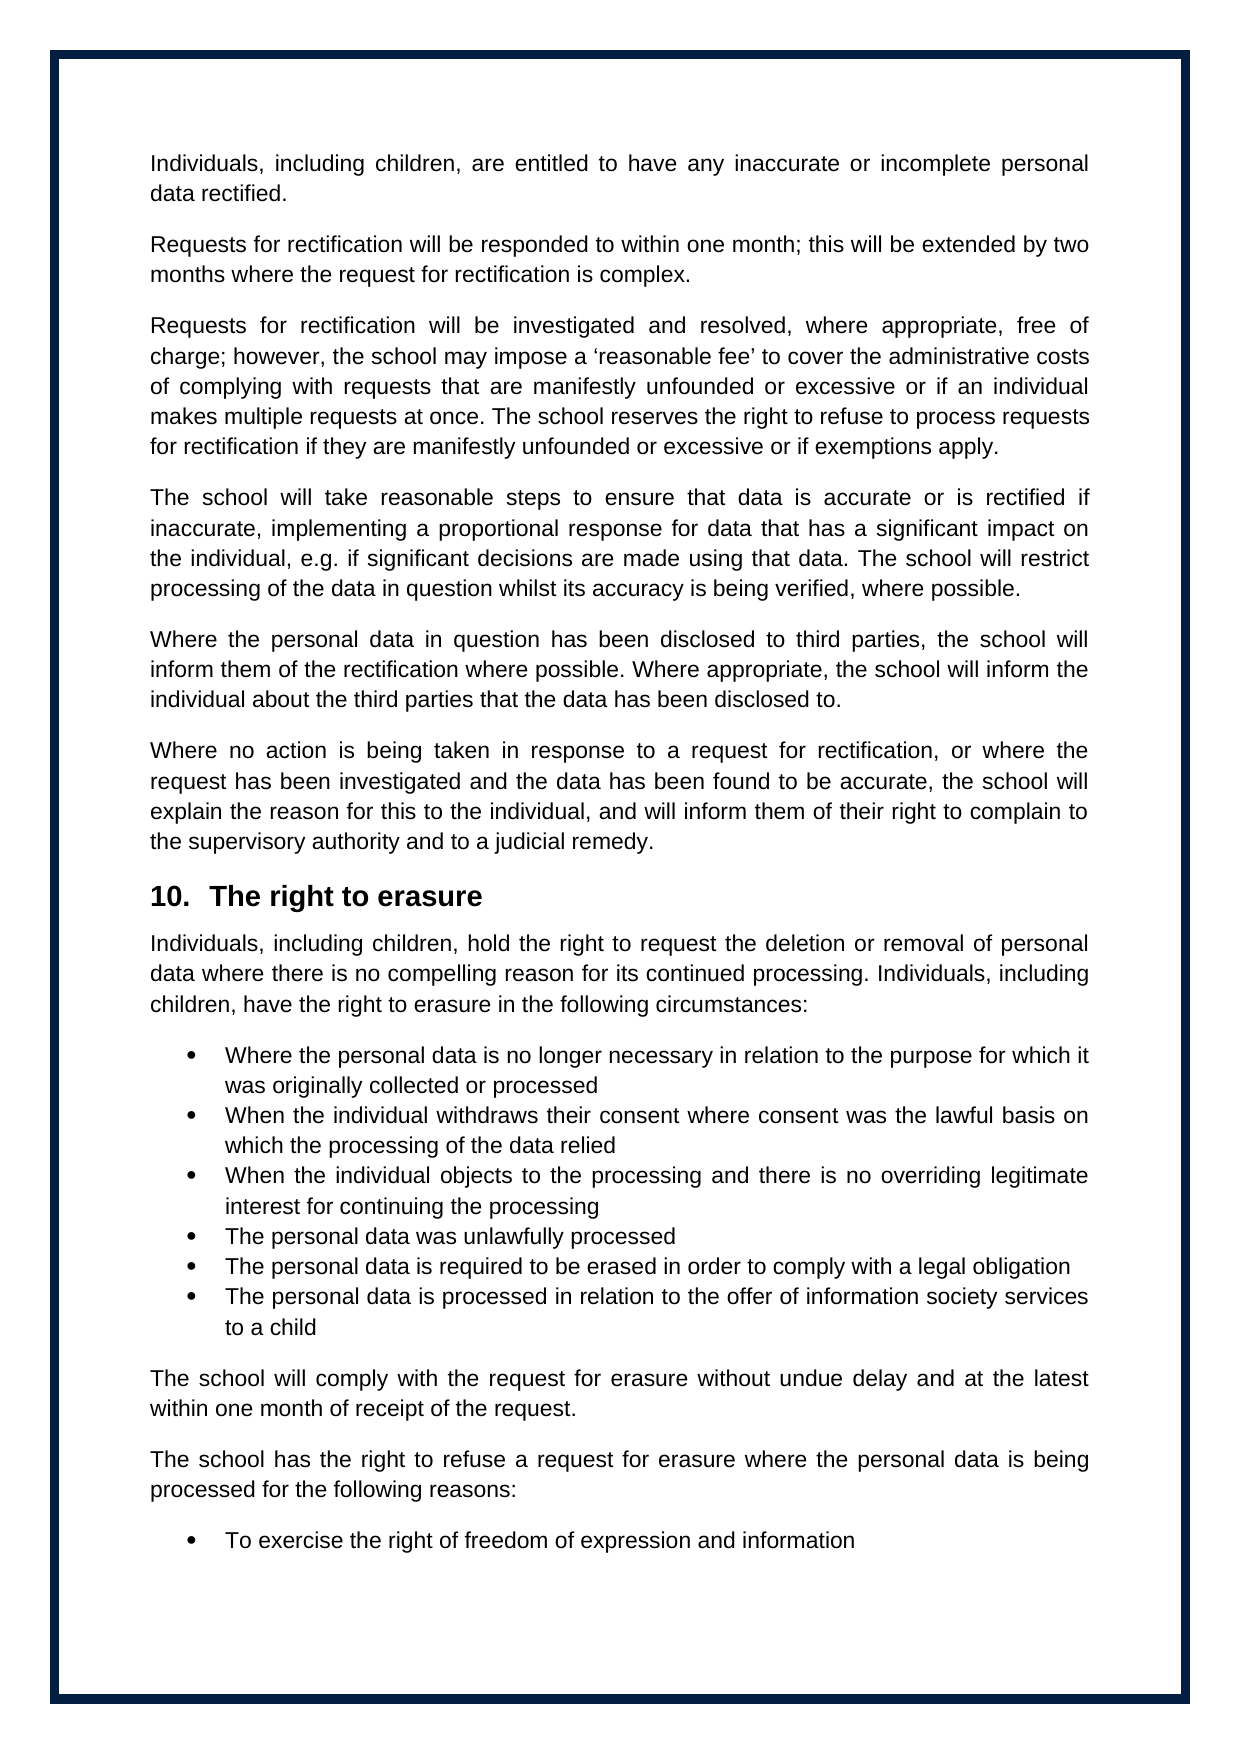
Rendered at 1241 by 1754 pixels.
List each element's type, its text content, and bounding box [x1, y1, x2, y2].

text Individuals, including children, hold the right to request the deletion or removal of personal data where there is no compelling reason for its continued processing. Individuals, including children, have the right to erasure in the following circumstances: [150, 930, 1090, 1017]
list When the individual objects to the processing and there is no overriding legitimate interest for continuing the processing [187, 1162, 1090, 1219]
list When the individual withdraws their consent where consent was the lawful basis on which the processing of the data relied [187, 1102, 1090, 1159]
text Where no action is being taken in response to a request for rectification, or where the request has been investigated and the data has been found to be accurate, the school will explain the reason for this to the individual, and will inform them of their right to complain to the supervisory authority and to a judicial remedy. [150, 737, 1090, 854]
list To exercise the right of freedom of expression and information [187, 1527, 1090, 1553]
text Individuals, including children, are entitled to have any inaccurate or incomplete personal data rectified. [150, 150, 1090, 207]
text Requests for rectification will be investigated and resolved, where appropriate, free of charge; however, the school may impose a ‘reasonable fee’ to cover the administrative costs of complying with requests that are manifestly unfounded or excessive or if an individual makes multiple requests at once. The school reserves the right to refuse to process requests for rectification if they are manifestly unfounded or excessive or if exemptions apply. [150, 312, 1090, 460]
list The personal data is required to be erased in order to comply with a legal obligation [187, 1253, 1090, 1279]
list The personal data was unlawfully processed [187, 1223, 1090, 1249]
text The school will take reasonable steps to ensure that data is accurate or is rectified if inaccurate, implementing a proportional response for data that has a significant impact on the individual, e.g. if significant decisions are made using that data. The school will restrict processing of the data in question whilst its accuracy is being verified, where possible. [150, 484, 1090, 601]
subtitle The right to erasure [150, 879, 1090, 913]
text Where the personal data in question has been disclosed to third parties, the school will inform them of the rectification where possible. Where appropriate, the school will inform the individual about the third parties that the data has been disclosed to. [150, 626, 1090, 713]
text The school will comply with the request for erasure without undue delay and at the latest within one month of receipt of the request. [150, 1364, 1090, 1421]
text Requests for rectification will be responded to within one month; this will be extended by two months where the request for rectification is complex. [150, 231, 1090, 288]
text The school has the right to refuse a request for erasure where the personal data is being processed for the following reasons: [150, 1446, 1090, 1502]
list The personal data is processed in relation to the offer of information society services to a child [187, 1283, 1090, 1340]
list Where the personal data is no longer necessary in relation to the purpose for which it was originally collected or processed [187, 1042, 1090, 1098]
